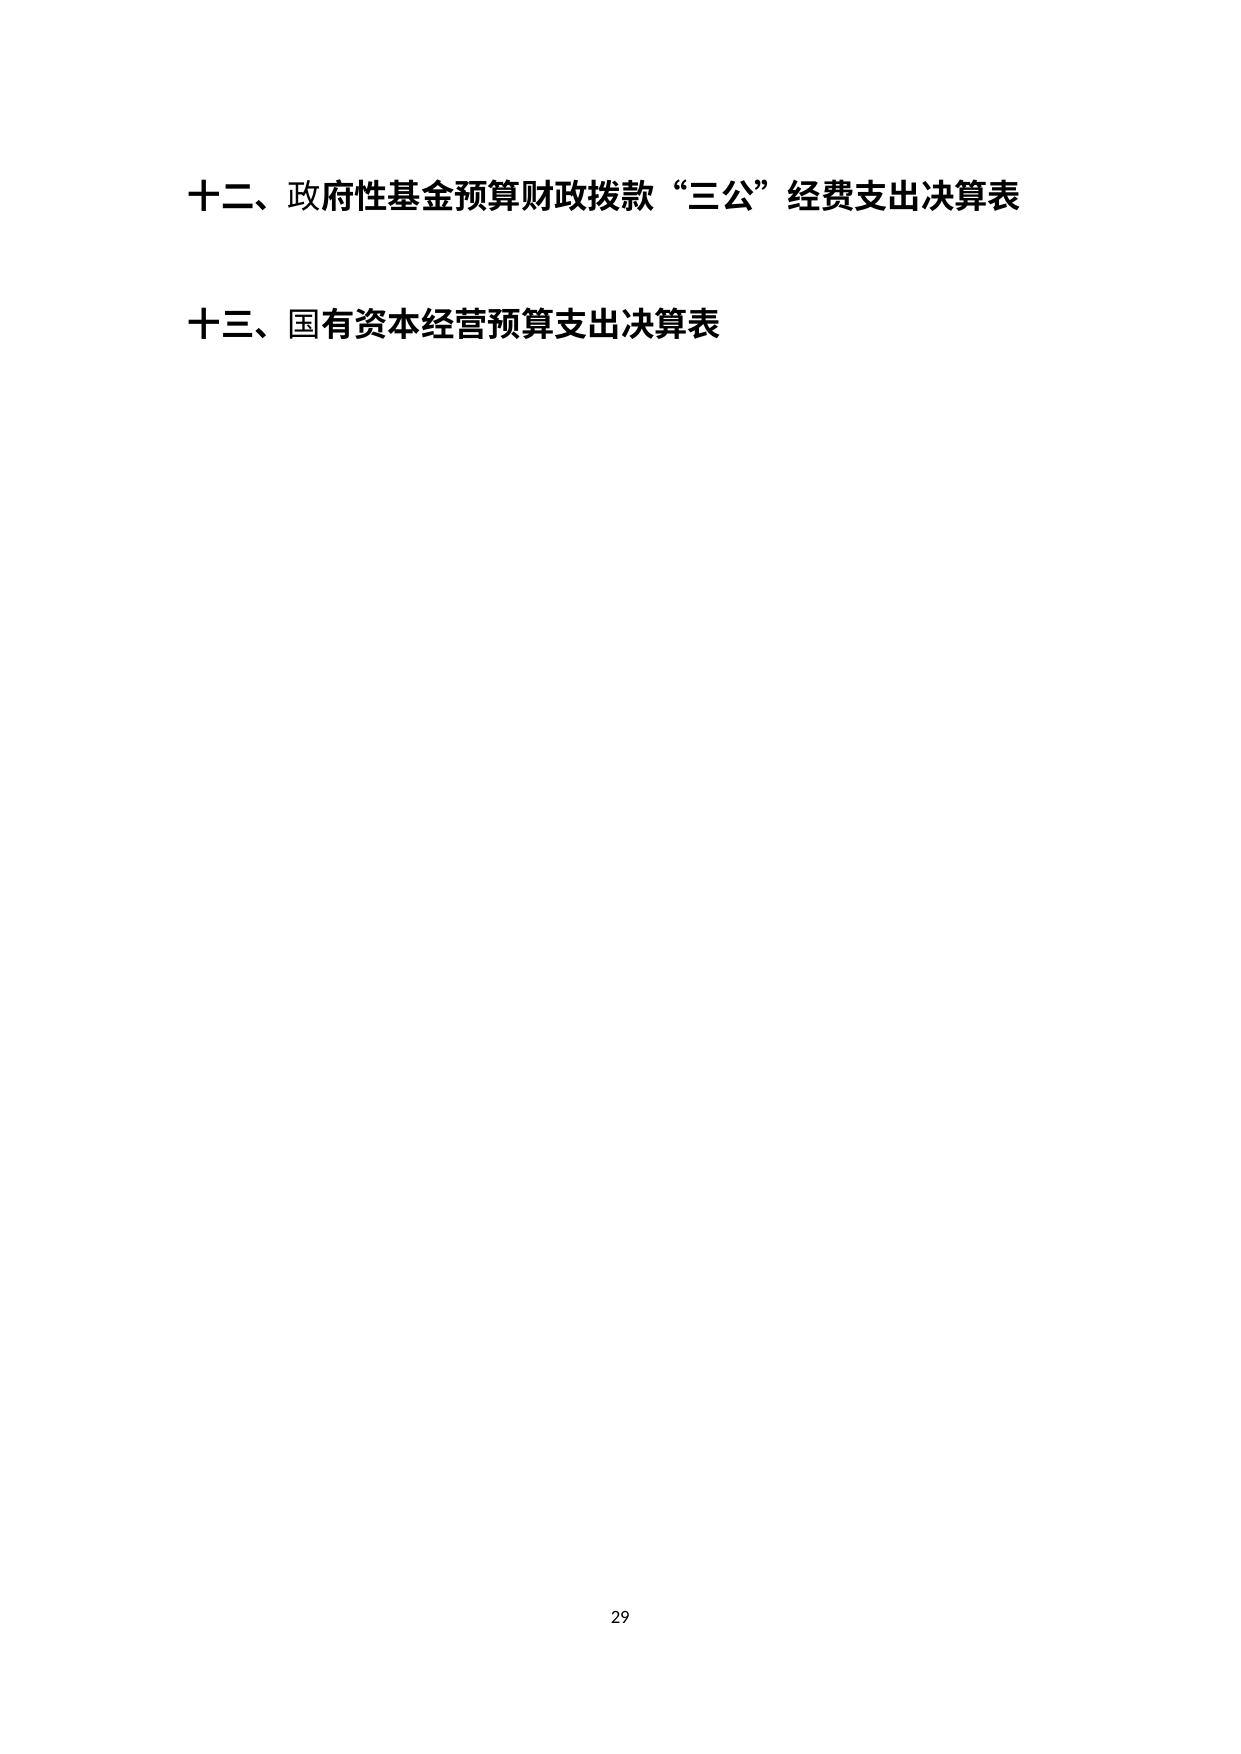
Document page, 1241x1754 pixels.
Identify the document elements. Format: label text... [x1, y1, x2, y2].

subtitle 十二、政府性基金预算财政拨款“三公”经费支出决算表 [187, 162, 1053, 227]
subtitle 十三、国有资本经营预算支出决算表 [187, 289, 1053, 354]
